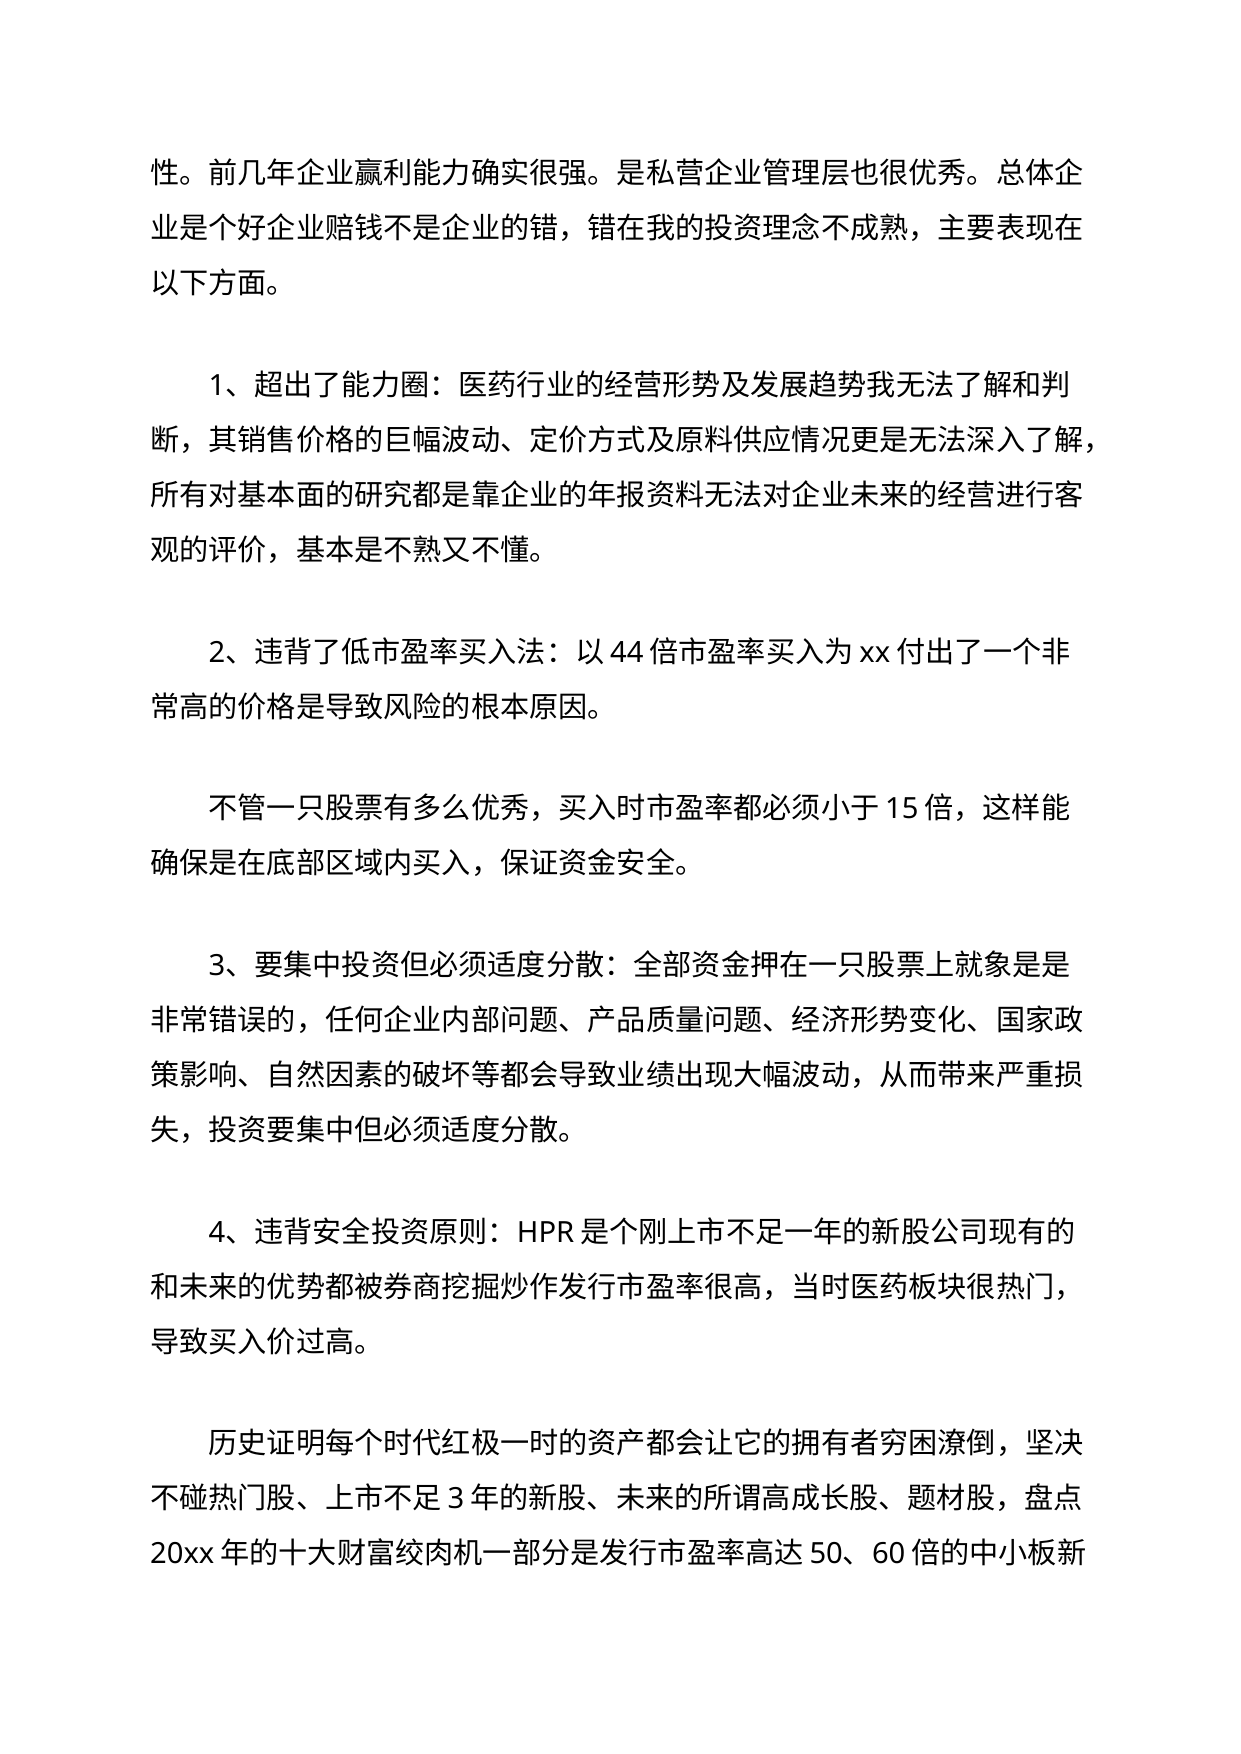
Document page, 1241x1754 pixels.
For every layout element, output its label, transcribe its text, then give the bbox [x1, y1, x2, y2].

text 4、违背安全投资原则：HPR是个刚上市不足一年的新股公司现有的和未来的优势都被券商挖掘炒作发行市盈率很高，当时医药板块很热门，导致买入价过高。 [150, 1208, 1090, 1360]
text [150, 150, 1090, 302]
text 不管一只股票有多么优秀，买入时市盈率都必须小于15倍，这样能确保是在底部区域内买入，保证资金安全。 [150, 785, 1090, 882]
text 1、超出了能力圈：医药行业的经营形势及发展趋势我无法了解和判断，其销售价格的巨幅波动、定价方式及原料供应情况更是无法深入了解，所有对基本面的研究都是靠企业的年报资料无法对企业未来的经营进行客观的评价，基本是不熟又不懂。 [150, 362, 1090, 569]
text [150, 1420, 1090, 1572]
text 2、违背了低市盈率买入法：以44倍市盈率买入为xx付出了一个非常高的价格是导致风险的根本原因。 [150, 628, 1090, 725]
text 3、要集中投资但必须适度分散：全部资金押在一只股票上就象是是非常错误的，任何企业内部问题、产品质量问题、经济形势变化、国家政策影响、自然因素的破坏等都会导致业绩出现大幅波动，从而带来严重损失，投资要集中但必须适度分散。 [150, 942, 1090, 1149]
